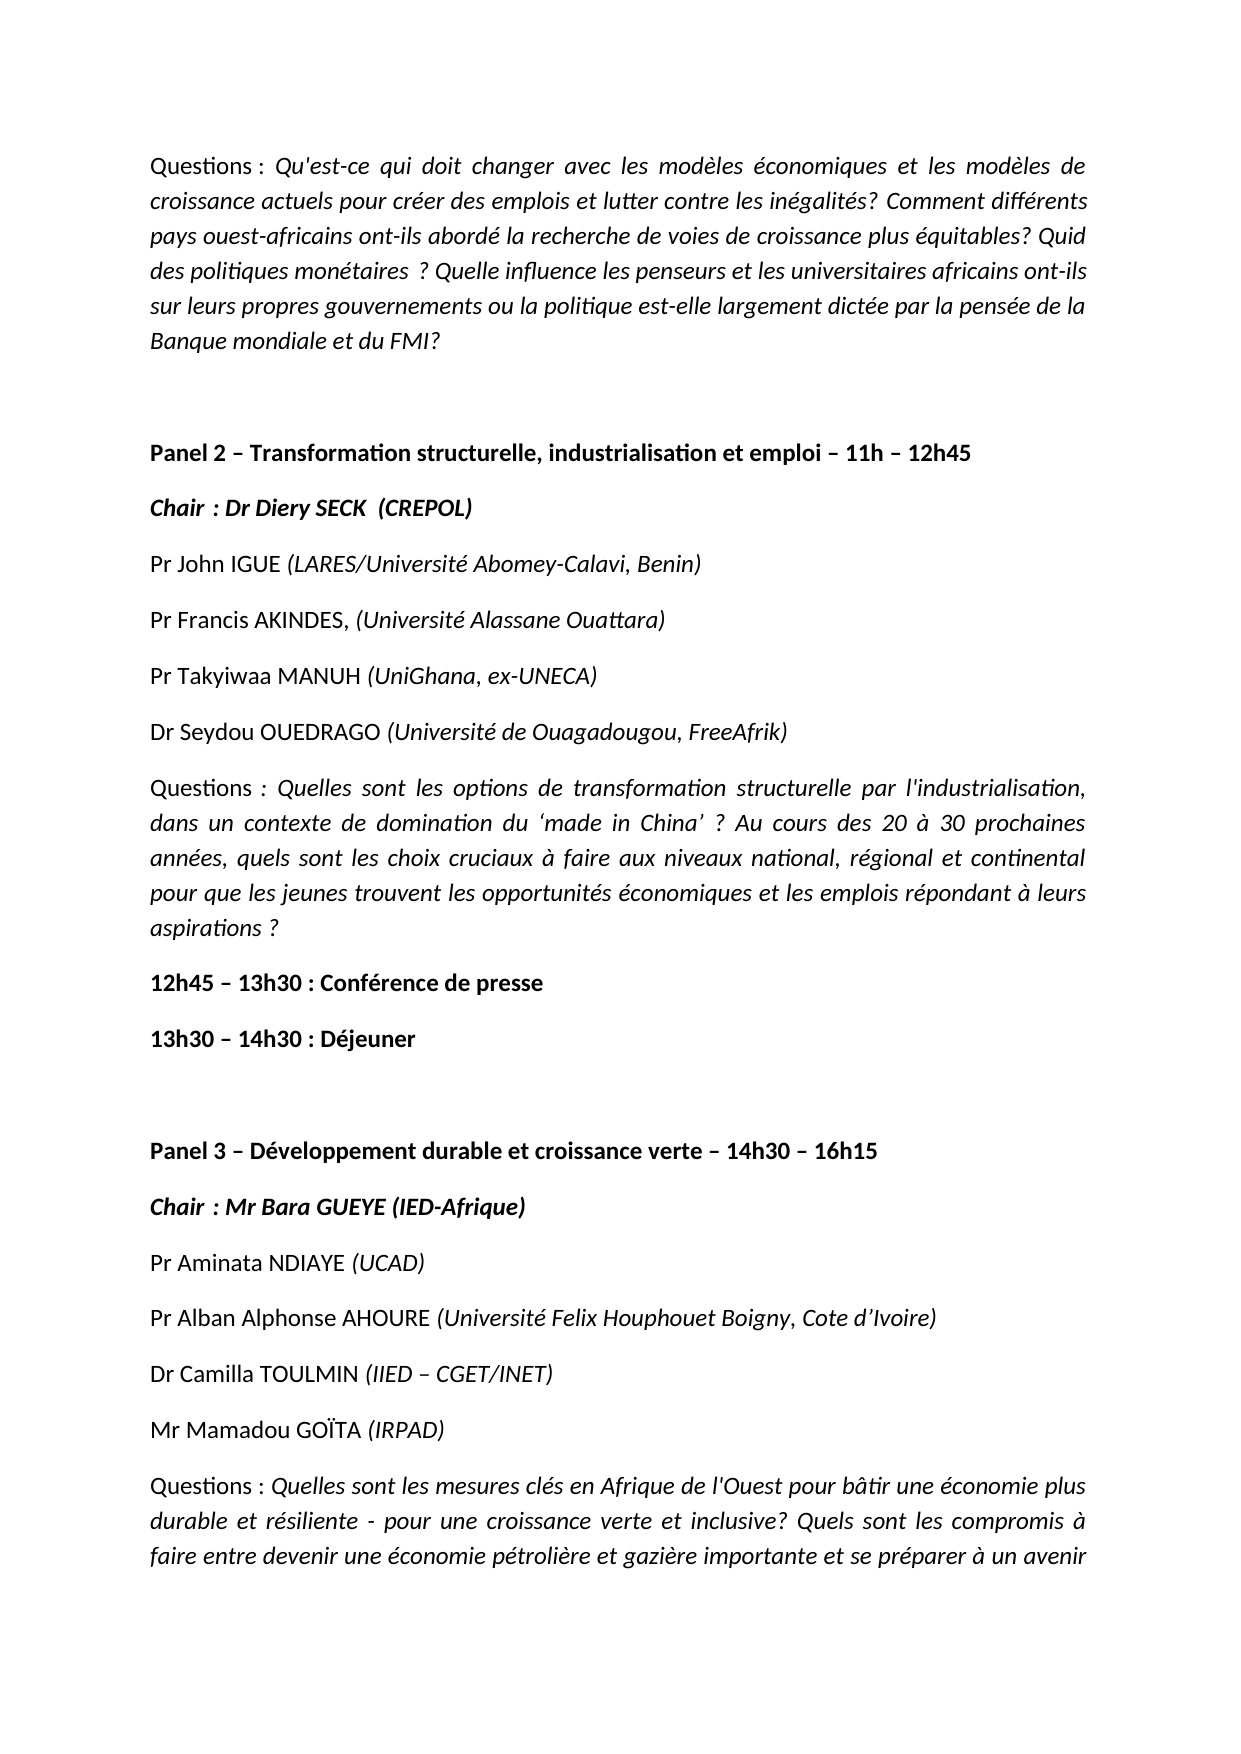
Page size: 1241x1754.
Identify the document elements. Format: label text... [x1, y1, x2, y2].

text Panel 3 – Développement durable et croissance verte – 14h30 – 16h15 [150, 1135, 1090, 1166]
text Dr Seydou OUEDRAGO (Université de Ouagadougou, FreeAfrik) [150, 716, 1090, 746]
text Questions : Quelles sont les options de transformation structurelle par l'industrialisation, dans un contexte de domination du ‘made in China’ ? Au cours des 20 à 30 prochaines années, quels sont les choix cruciaux à faire aux niveaux national, régional et continental pour que les jeunes trouvent les opportunités économiques et les emplois répondant à leurs aspirations ? [150, 772, 1090, 942]
text Chair : Mr Bara GUEYE (IED-Afrique) [150, 1191, 1090, 1221]
text Pr Aminata NDIAYE (UCAD) [150, 1247, 1090, 1277]
text Chair : Dr Diery SECK (CREPOL) [150, 492, 1090, 523]
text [150, 1470, 1090, 1571]
text Pr Francis AKINDES, (Université Alassane Ouattara) [150, 604, 1090, 635]
text 13h30 – 14h30 : Déjeuner [150, 1023, 1090, 1054]
text Panel 2 – Transformation structurelle, industrialisation et emploi – 11h – 12h45 [150, 437, 1090, 467]
text Pr Alban Alphonse AHOURE (Université Felix Houphouet Boigny, Cote d’Ivoire) [150, 1302, 1090, 1333]
text Pr John IGUE (LARES/Université Abomey-Calavi, Benin) [150, 548, 1090, 579]
text Questions : Qu'est-ce qui doit changer avec les modèles économiques et les modèles de croissance actuels pour créer des emplois et lutter contre les inégalités? Comment différents pays ouest-africains ont-ils abordé la recherche de voies de croissance plus équitables? Quid des politiques monétaires ? Quelle influence les penseurs et les universitaires africains ont-ils sur leurs propres gouvernements ou la politique est-elle largement dictée par la pensée de la Banque mondiale et du FMI? [150, 150, 1090, 356]
text Pr Takyiwaa MANUH (UniGhana, ex-UNECA) [150, 660, 1090, 691]
text Dr Camilla TOULMIN (IIED – CGET/INET) [150, 1358, 1090, 1389]
text 12h45 – 13h30 : Conférence de presse [150, 967, 1090, 998]
text Mr Mamadou GOÏTA (IRPAD) [150, 1414, 1090, 1445]
